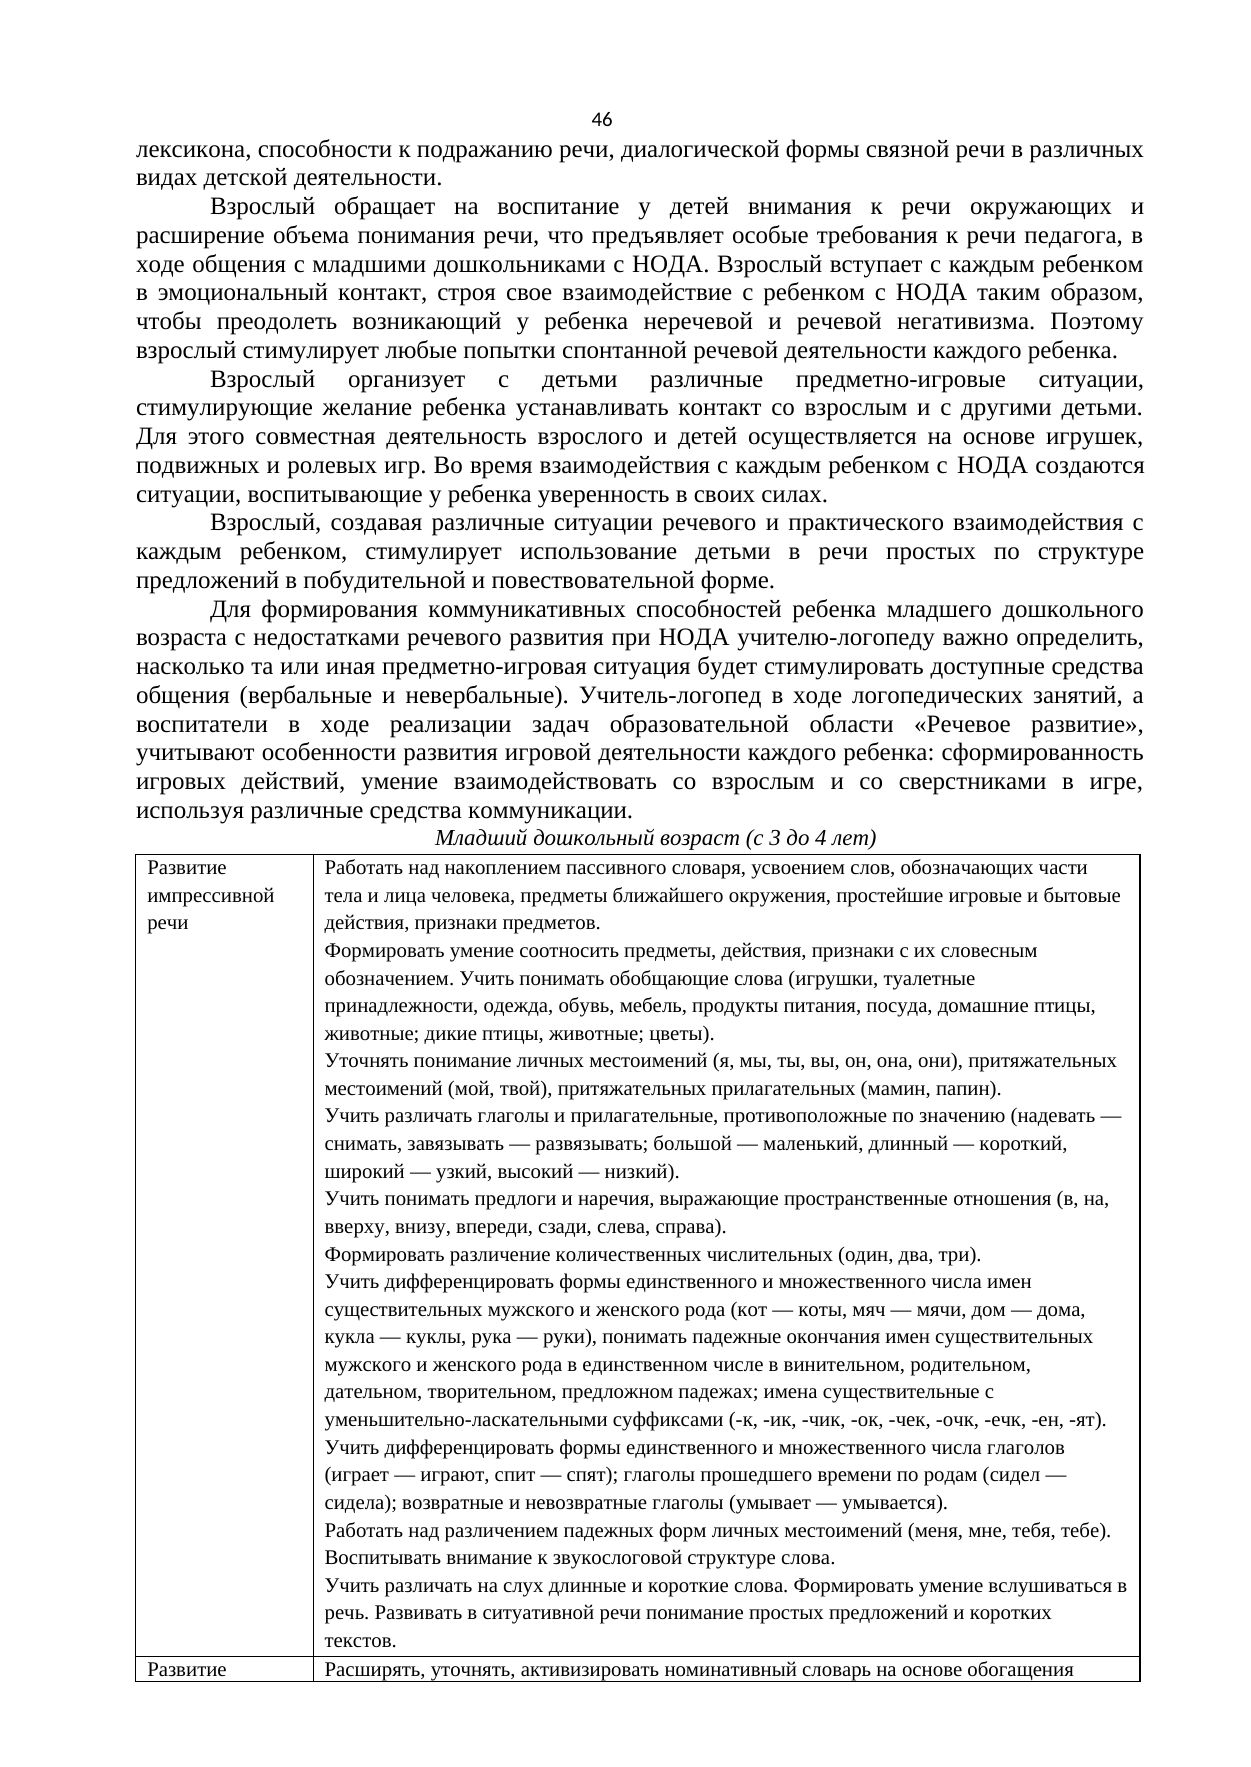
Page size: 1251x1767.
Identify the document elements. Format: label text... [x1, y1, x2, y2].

table_header Развитие импрессивной речи [136, 855, 313, 1656]
text Взрослый, создавая различные ситуации речевого и практического взаимодействия с каждым ребенком, стимулирует использование детьми в речи простых по структуре предложений в побудительной и повествовательной форме. [136, 507, 1145, 594]
text Взрослый обращает на воспитание у детей внимания к речи окружающих и расширение объема понимания речи, что предъявляет особые требования к речи педагога, в ходе общения с младшими дошкольниками с НОДА. Взрослый вступает с каждым ребенком в эмоциональный контакт, строя свое взаимодействие с ребенком с НОДА таким образом, чтобы преодолеть возникающий у ребенка неречевой и речевой негативизма. Поэтому взрослый стимулирует любые попытки спонтанной речевой деятельности каждого ребенка. [136, 191, 1145, 364]
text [136, 134, 1145, 191]
text Младший дошкольный возраст (с 3 до 4 лет) [77, 824, 1163, 850]
text Взрослый организует с детьми различные предметно-игровые ситуации, стимулирующие желание ребенка устанавливать контакт со взрослым и с другими детьми. Для этого совместная деятельность взрослого и детей осуществляется на основе игрушек, подвижных и ролевых игр. Во время взаимодействия с каждым ребенком с НОДА создаются ситуации, воспитывающие у ребенка уверенность в своих силах. [136, 364, 1145, 507]
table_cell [136, 1657, 313, 1681]
table_header Работать над накоплением пассивного словаря, усвоением слов, обозначающих части тела и лица человека, предметы ближайшего окружения, простейшие игровые и бытовые действия, признаки предметов. Формировать умение соотносить предметы, действия, признаки с их словесным обозначением. Учить понимать обобщающие слова (игрушки, туалетные принадлежности, одежда, обувь, мебель, продукты питания, посуда, домашние птицы, животные; дикие птицы, животные; цветы). Уточнять понимание личных местоимений (я, мы, ты, вы, он, она, они), притяжательных местоимений (мой, твой), притяжательных прилагательных (мамин, папин). Учить различать глаголы и прилагательные, противоположные по значению (надевать — снимать, завязывать — развязывать; большой — маленький, длинный — короткий, широкий — узкий, высокий — низкий). Учить понимать предлоги и наречия, выражающие пространственные отношения (в, на, вверху, внизу, впереди, сзади, слева, справа). Формировать различение количественных числительных (один, два, три). Учить дифференцировать формы единственного и множественного числа имен существительных мужского и женского рода (кот — коты, мяч — мячи, дом — дома, кукла — куклы, рука — руки), понимать падежные окончания имен существительных мужского и женского рода в единственном числе в винительном, родительном, дательном, творительном, предложном падежах; имена существительные с уменьшительно-ласкательными суффиксами (-к, -ик, -чик, -ок, -чек, -очк, -ечк, -ен, -ят). Учить дифференцировать формы единственного и множественного числа глаголов (играет — играют, спит — спят); глаголы прошедшего времени по родам (сидел — сидела); возвратные и невозвратные глаголы (умывает — умывается). Работать над различением падежных форм личных местоимений (меня, мне, тебя, тебе). Воспитывать внимание к звукослоговой структуре слова. Учить различать на слух длинные и короткие слова. Формировать умение вслушиваться в речь. Развивать в ситуативной речи понимание простых предложений и коротких текстов. [314, 855, 1139, 1656]
text Для формирования коммуникативных способностей ребенка младшего дошкольного возраста с недостатками речевого развития при НОДА учителю-логопеду важно определить, насколько та или иная предметно-игровая ситуация будет стимулировать доступные средства общения (вербальные и невербальные). Учитель-логопед в ходе логопедических занятий, а воспитатели в ходе реализации задач образовательной области «Речевое развитие», учитывают особенности развития игровой деятельности каждого ребенка: сформированность игровых действий, умение взаимодействовать со взрослым и со сверстниками в игре, используя различные средства коммуникации. [136, 594, 1145, 824]
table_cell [314, 1657, 1139, 1681]
